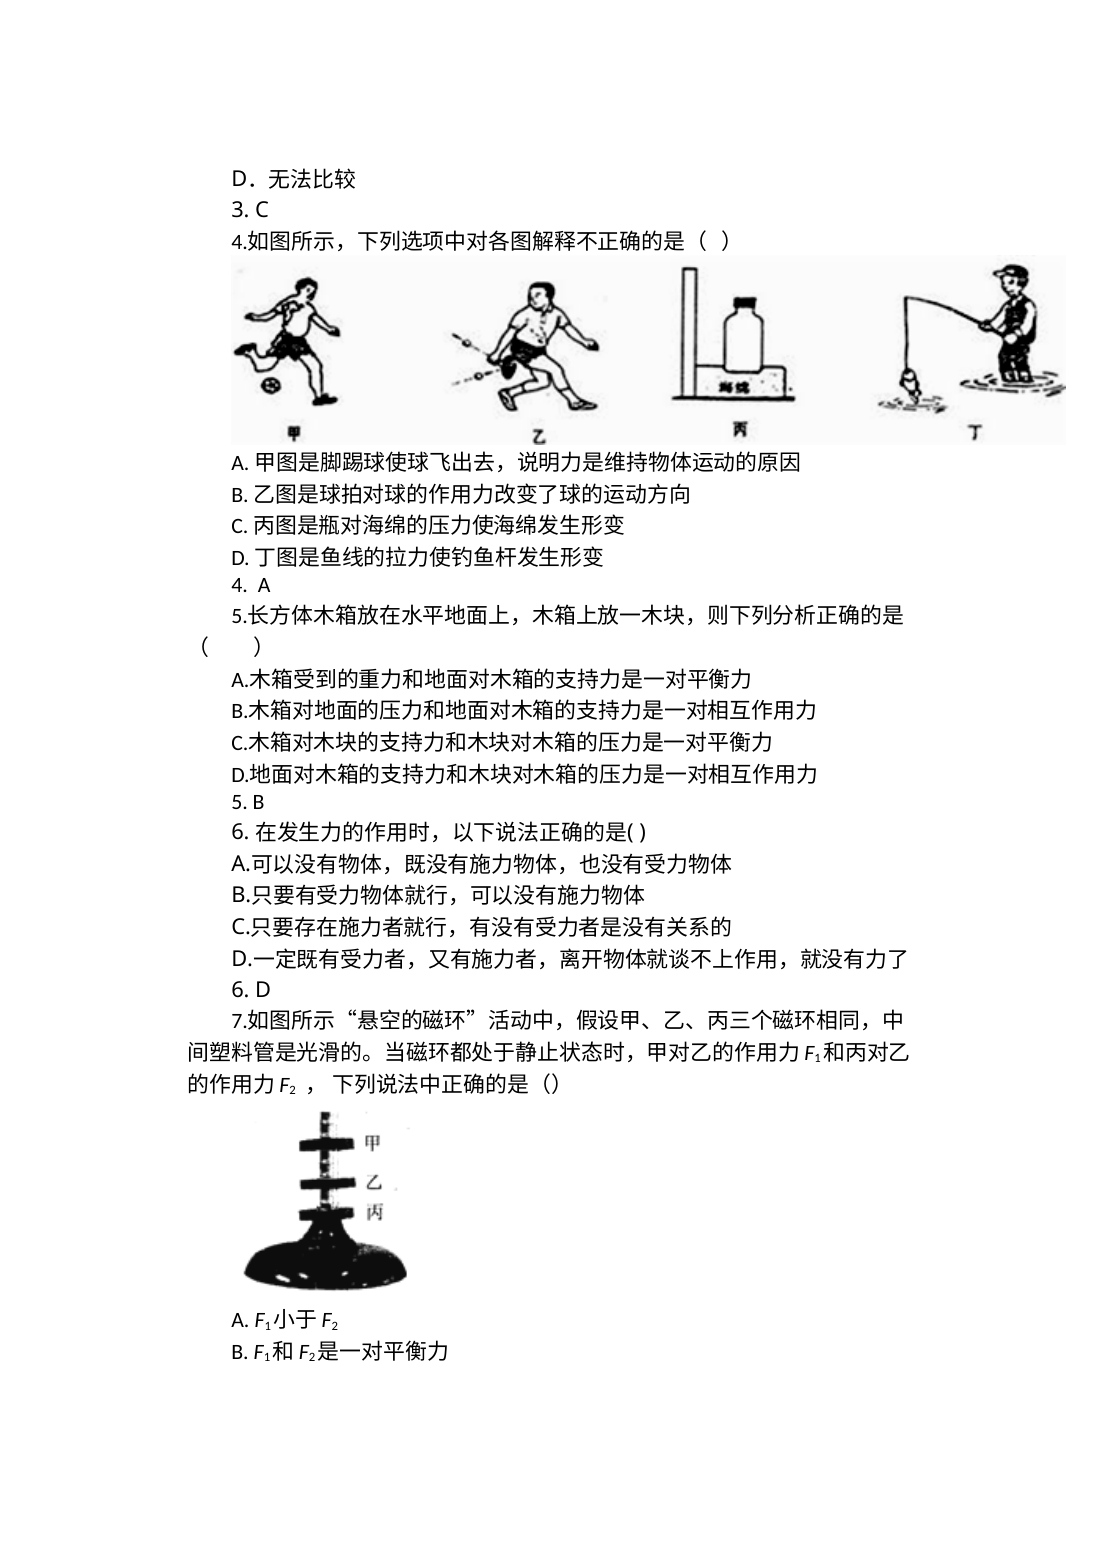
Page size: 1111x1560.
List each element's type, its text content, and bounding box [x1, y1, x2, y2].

text 6. D [187, 974, 923, 1003]
text D．无法比较 [187, 162, 923, 194]
text C.木箱对木块的支持力和木块对木箱的压力是一对平衡力 [187, 725, 923, 757]
text 5. B [187, 788, 923, 815]
text 6. 在发生力的作用时，以下说法正确的是( ) [187, 815, 923, 847]
text A. 甲图是脚踢球使球飞出去，说明力是维持物体运动的原因 [187, 445, 923, 477]
text C.只要存在施力者就行，有没有受力者是没有关系的 [187, 910, 923, 942]
text 4. A [187, 572, 923, 598]
text B.只要有受力物体就行，可以没有施力物体 [187, 878, 923, 910]
text A. F1小于F2 [187, 1302, 923, 1334]
text B. F1和F2是一对平衡力 [187, 1334, 923, 1366]
text 5.长方体木箱放在水平地面上，木箱上放一木块，则下列分析正确的是（ ） [187, 598, 923, 662]
text C. 丙图是瓶对海绵的压力使海绵发生形变 [187, 508, 923, 540]
text D. 丁图是鱼线的拉力使钓鱼杆发生形变 [187, 540, 923, 572]
text A.木箱受到的重力和地面对木箱的支持力是一对平衡力 [187, 662, 923, 693]
text 7.如图所示“悬空的磁环”活动中，假设甲、乙、丙三个磁环相同，中间塑料管是光滑的。当磁环都处于静止状态时，甲对乙的作用力F1和丙对乙的作用力F2 ， 下列说法中正确的是（） [187, 1003, 923, 1098]
text 4.如图所示，下列选项中对各图解释不正确的是（ ） [187, 224, 923, 255]
text B. 乙图是球拍对球的作用力改变了球的运动方向 [187, 477, 923, 508]
text 3. C [187, 194, 923, 224]
text D.一定既有受力者，又有施力者，离开物体就谈不上作用，就没有力了 [187, 942, 923, 974]
text D.地面对木箱的支持力和木块对木箱的压力是一对相互作用力 [187, 757, 923, 788]
text A.可以没有物体，既没有施力物体，也没有受力物体 [187, 847, 923, 878]
picture [231, 1098, 418, 1303]
picture [231, 255, 1066, 445]
text B.木箱对地面的压力和地面对木箱的支持力是一对相互作用力 [187, 693, 923, 725]
